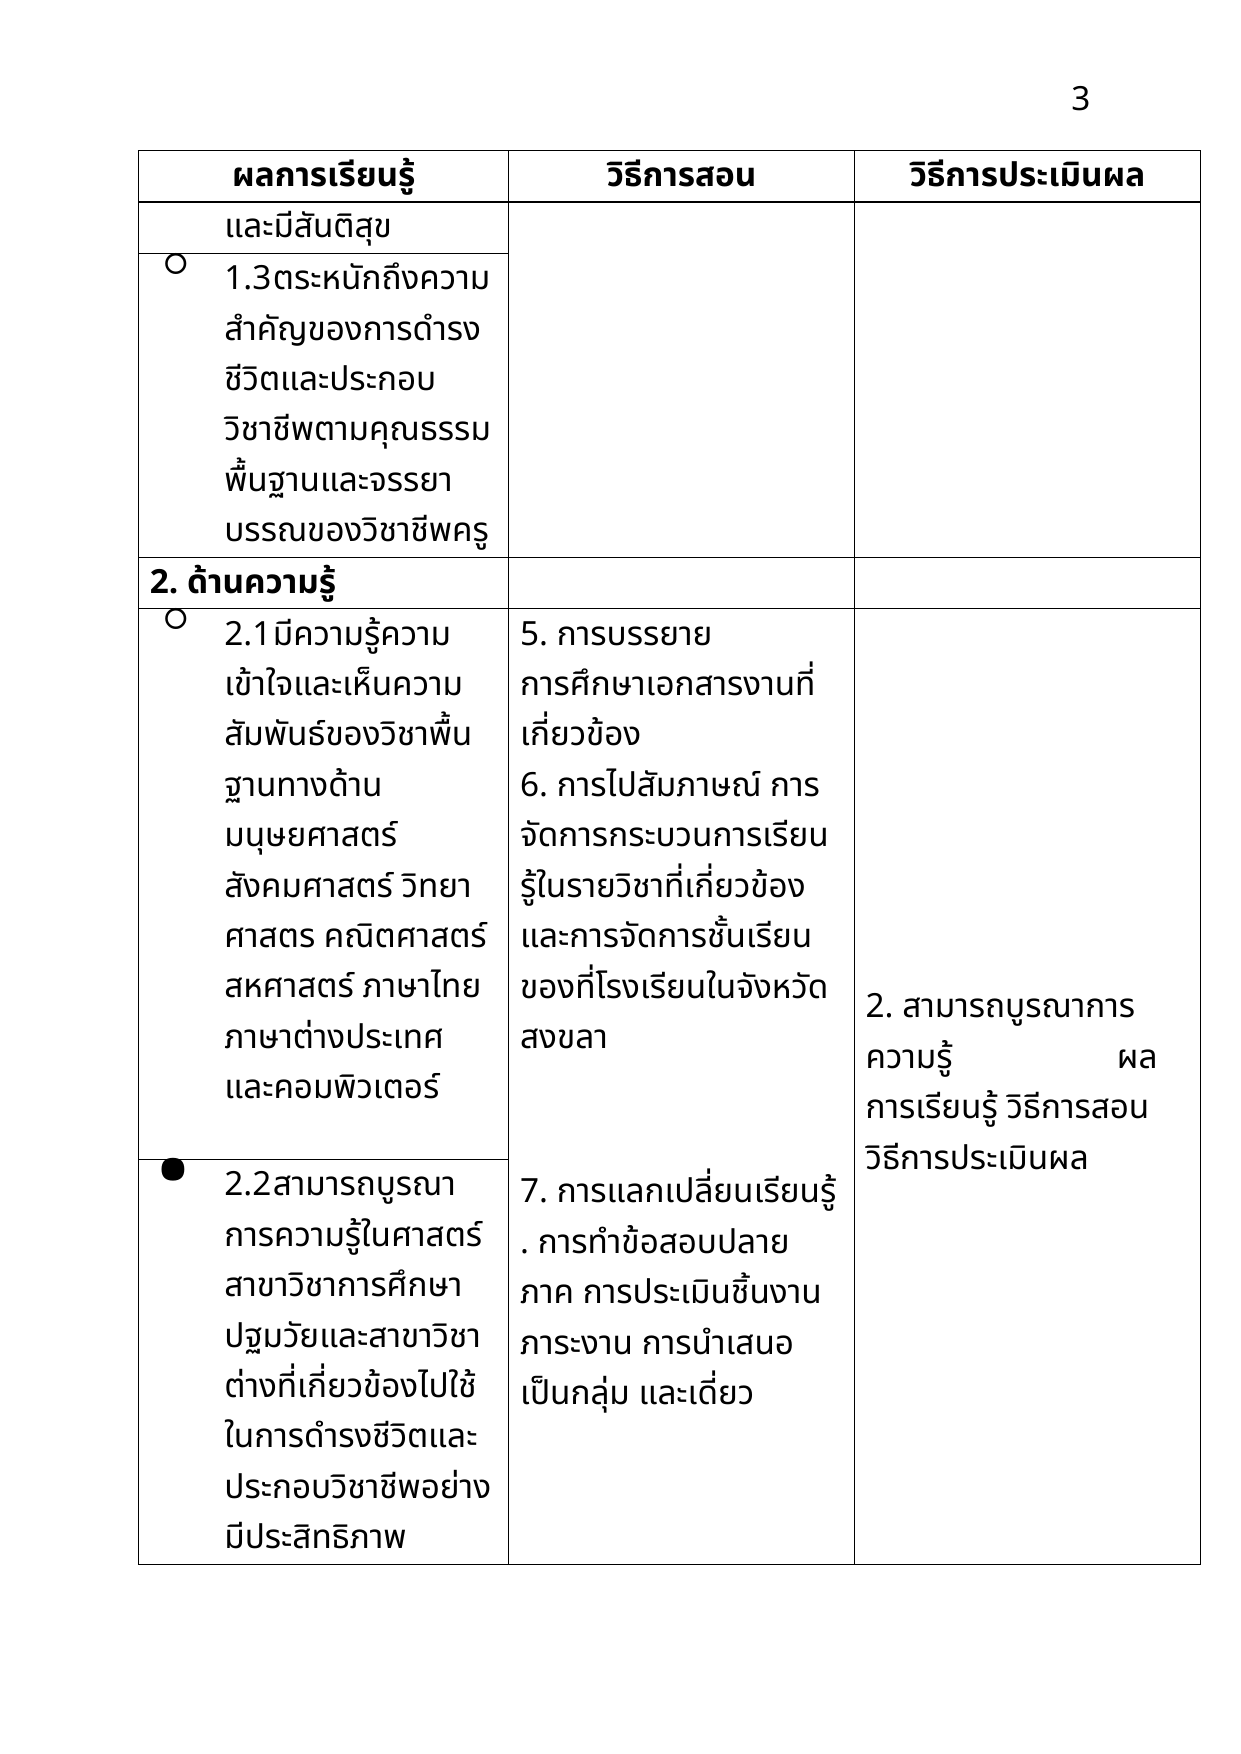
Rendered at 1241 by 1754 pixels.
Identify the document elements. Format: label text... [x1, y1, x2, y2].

table_cell [139, 203, 213, 253]
table_cell 5. การบรรยาย การศึกษาเอกสารงานที่เกี่ยวข้อง 6. การไปสัมภาษณ์ การจัดการกระบวนการเรียนรู้ในรายวิชาที่เกี่ยวข้อง และการจัดการชั้นเรียน ของที่โรงเรียนในจังหวัดสงขลา 7. การแลกเปลี่ยนเรียนรู้ . การทำข้อสอบปลายภาค การประเมินชิ้นงาน ภาระงาน การนำเสนอ เป็นกลุ่ม และเดี่ยว  [509, 609, 854, 1564]
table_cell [213, 203, 508, 253]
table_cell 2. สามารถบูรณาการความรู้ ผลการเรียนรู้ วิธีการสอน วิธีการประเมินผล [855, 609, 1200, 1564]
table_cell 2.1 มีความรู้ความเข้าใจและเห็นความสัมพันธ์ของวิชาพื้นฐานทางด้านมนุษยศาสตร์ สังคมศาสตร์ วิทยาศาสตร คณิตศาสตร์ สหศาสตร์ ภาษาไทย ภาษาต่างประเทศ และคอมพิวเตอร์ [213, 609, 508, 1159]
table_header วิธีการสอน [509, 151, 854, 201]
table_cell [855, 558, 1200, 608]
table_cell 2. ด้านความรู้ [139, 558, 508, 608]
table_cell [139, 1160, 213, 1564]
table_cell [139, 609, 213, 1159]
table_cell [139, 254, 213, 557]
table_cell 2.2 สามารถบูรณาการความรู้ในศาสตร์สาขาวิชาการศึกษาปฐมวัยและสาขาวิชาต่างที่เกี่ยวข้องไปใช้ในการดำรงชีวิตและประกอบวิชาชีพอย่างมีประสิทธิภาพ [213, 1160, 508, 1564]
table_cell 1.3 ตระหนักถึงความสำคัญของการดำรงชีวิตและประกอบวิชาชีพตามคุณธรรมพื้นฐานและจรรยาบรรณของวิชาชีพครู [213, 254, 508, 557]
table_header ผลการเรียนรู้ [139, 151, 508, 201]
table_header วิธีการประเมินผล [855, 151, 1200, 201]
table_cell [509, 558, 854, 608]
